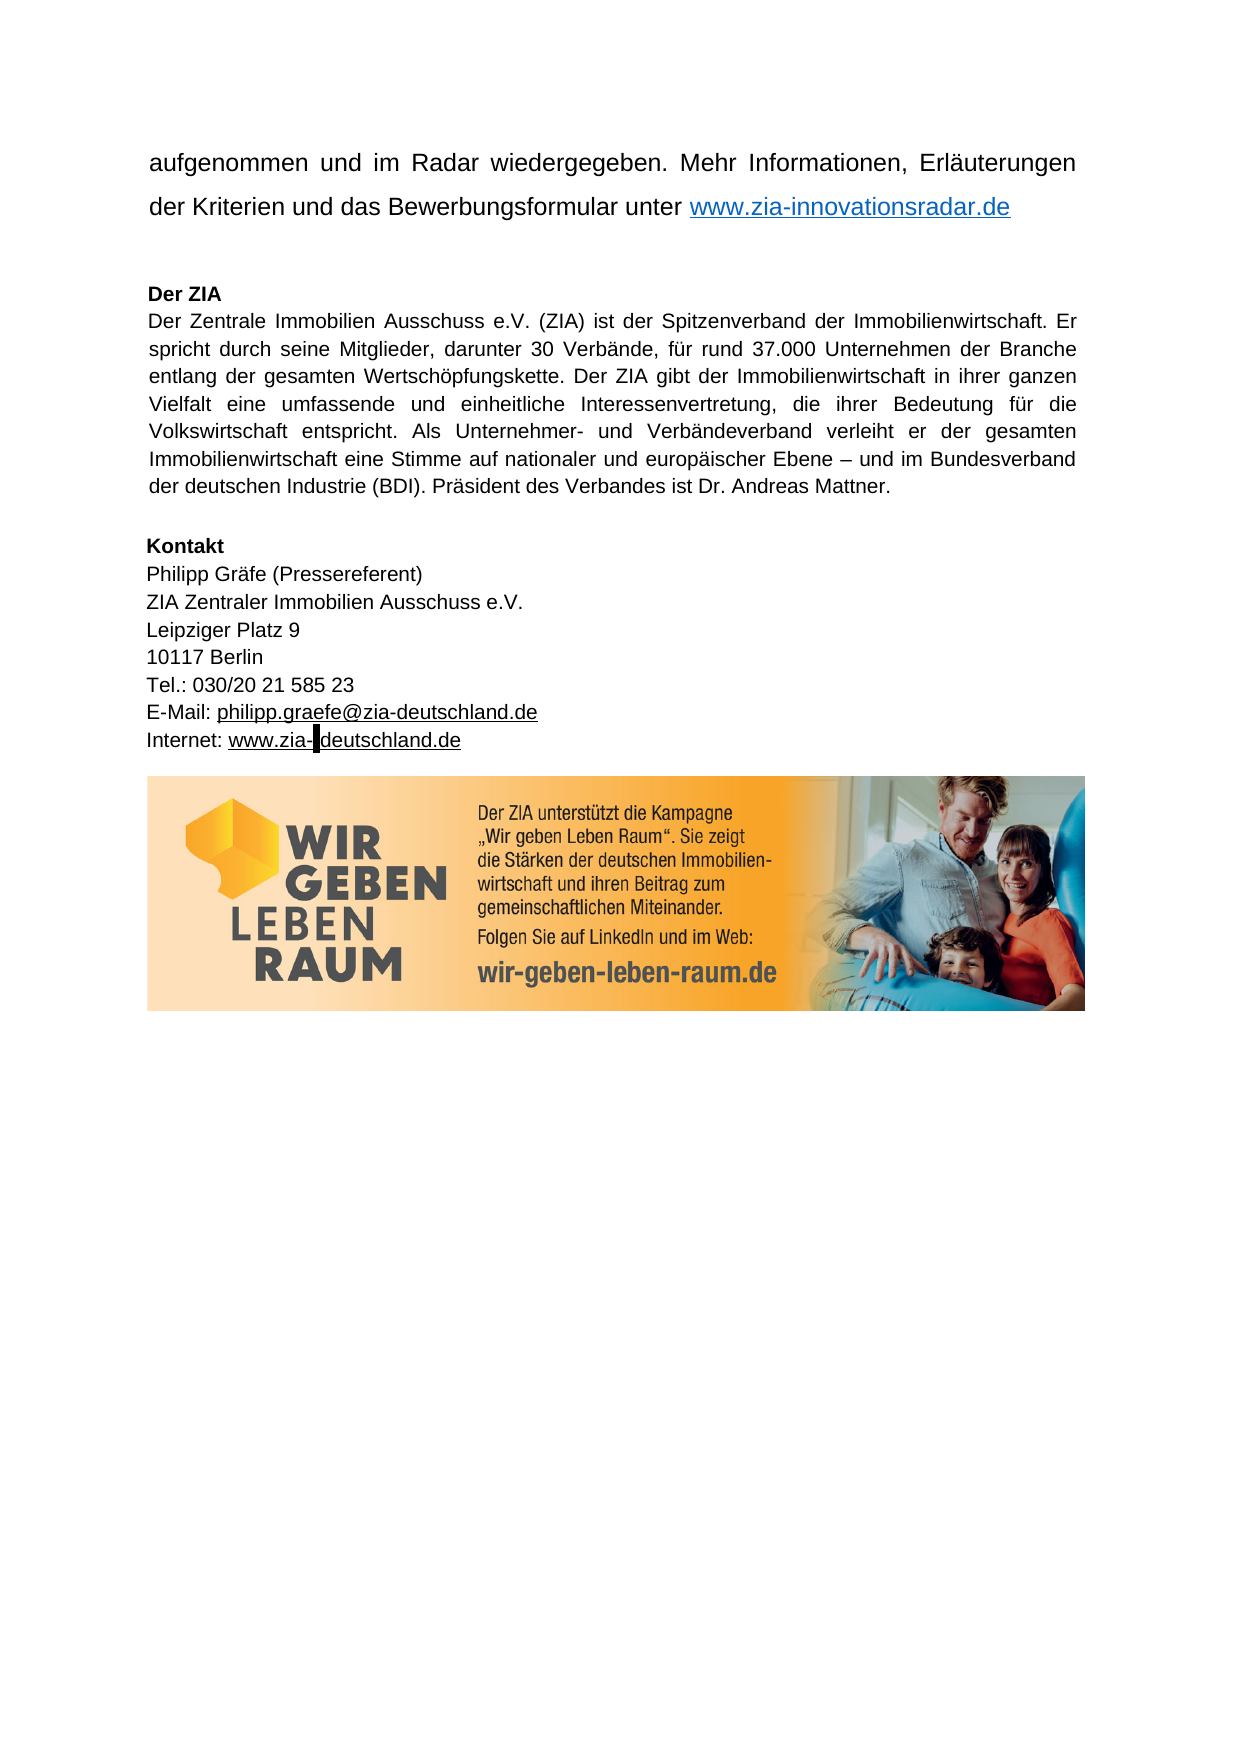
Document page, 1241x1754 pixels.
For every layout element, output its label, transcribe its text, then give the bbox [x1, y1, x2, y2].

text Philipp Gräfe (Pressereferent) [146, 562, 1079, 586]
text Internet: www.zia- deutschland.de [146, 728, 313, 752]
text Der Zentrale Immobilien Ausschuss e.V. (ZIA) ist der Spitzenverband der Immobilienwirtschaft. Er spricht durch seine Mitglieder, darunter 30 Verbände, für rund 37.000 Unternehmen der Branche entlang der gesamten Wertschöpfungskette. Der ZIA gibt der Immobilienwirtschaft in ihrer ganzen Vielfalt eine umfassende und einheitliche Interessenvertretung, die ihrer Bedeutung für die Volkswirtschaft entspricht. Als Unternehmer- und Verbändeverband verleiht er der gesamten Immobilienwirtschaft eine Stimme auf nationaler und europäischer Ebene – und im Bundesverband der deutschen Industrie (BDI). Präsident des Verbandes ist Dr. Andreas Mattner. [148, 309, 1078, 498]
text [148, 148, 1078, 221]
text Kontakt [146, 534, 1085, 558]
text E-Mail: philipp.graefe@zia-deutschland.de [146, 700, 1085, 724]
text 10117 Berlin [146, 645, 1079, 669]
picture [147, 776, 1085, 1011]
text Leipziger Platz 9 [146, 617, 1079, 641]
text Tel.: 030/20 21 585 23 [146, 673, 1079, 697]
text Der ZIA [148, 281, 1078, 305]
text Internet: www.zia- deutschland.de [320, 728, 1085, 752]
text ZIA Zentraler Immobilien Ausschuss e.V. [146, 590, 1079, 614]
